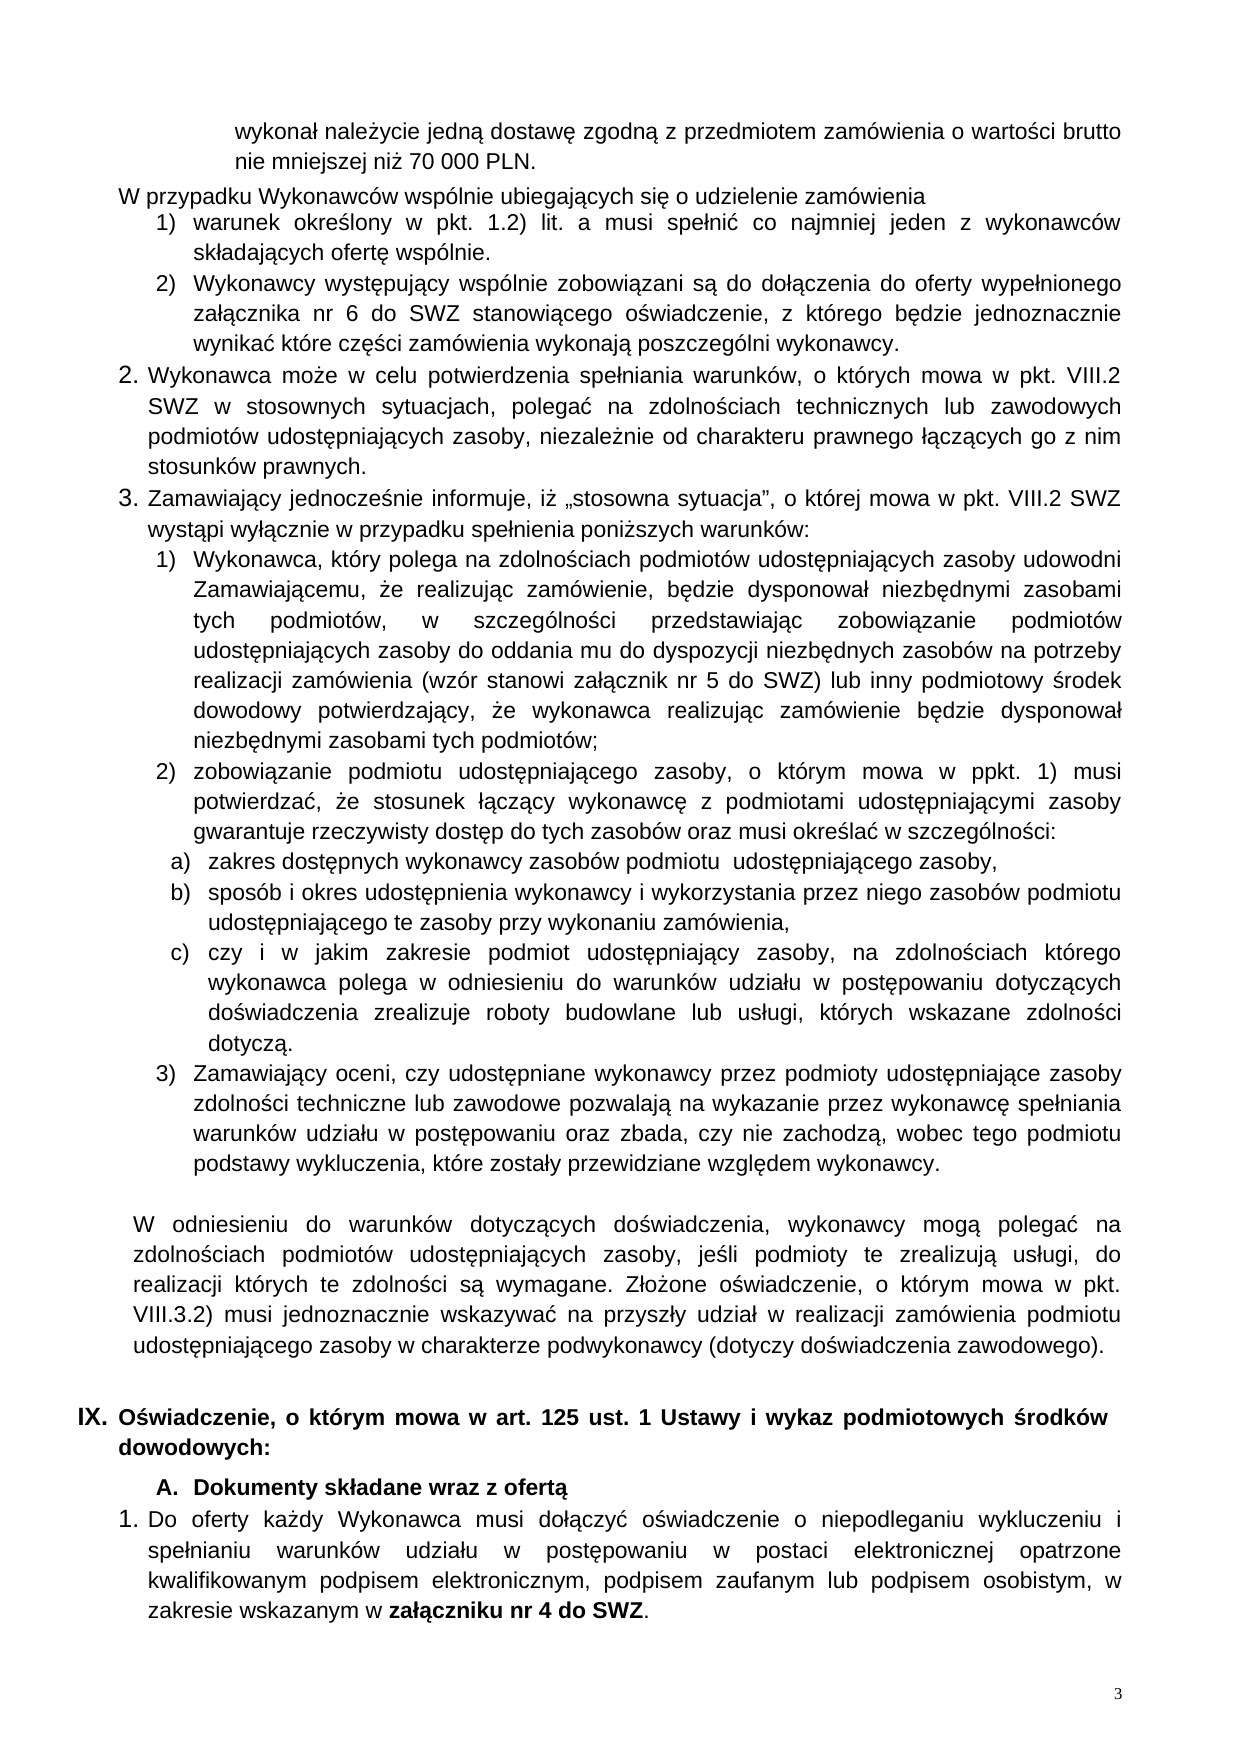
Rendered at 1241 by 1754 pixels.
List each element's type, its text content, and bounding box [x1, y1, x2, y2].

list W odniesieniu do warunków dotyczących doświadczenia, wykonawcy mogą polegać na zdolnościach podmiotów udostępniających zasoby, jeśli podmioty te zrealizują usługi, do realizacji których te zdolności są wymagane. Złożone oświadczenie, o którym mowa w pkt. VIII.3.2) musi jednoznacznie wskazywać na przyszły udział w realizacji zamówienia podmiotu udostępniającego zasoby w charakterze podwykonawcy (dotyczy doświadczenia zawodowego). [133, 1211, 1122, 1358]
list warunek określony w pkt. 1.2) lit. a musi spełnić co najmniej jeden z wykonawców składających ofertę wspólnie. [156, 209, 1122, 266]
subtitle Dokumenty składane wraz z ofertą [156, 1474, 1109, 1501]
list Zamawiający oceni, czy udostępniane wykonawcy przez podmioty udostępniające zasoby zdolności techniczne lub zawodowe pozwalają na wykazanie przez wykonawcę spełniania warunków udziału w postępowaniu oraz zbada, czy nie zachodzą, wobec tego podmiotu podstawy wykluczenia, które zostały przewidziane względem wykonawcy. [156, 1060, 1122, 1177]
list Wykonawca, który polega na zdolnościach podmiotów udostępniających zasoby udowodni Zamawiającemu, że realizując zamówienie, będzie dysponował niezbędnymi zasobami tych podmiotów, w szczególności przedstawiając zobowiązanie podmiotów udostępniających zasoby do oddania mu do dyspozycji niezbędnych zasobów na potrzeby realizacji zamówienia (wzór stanowi załącznik nr 5 do SWZ) lub inny podmiotowy środek dowodowy potwierdzający, że wykonawca realizując zamówienie będzie dysponował niezbędnymi zasobami tych podmiotów; [156, 546, 1122, 754]
list Wykonawcy występujący wspólnie zobowiązani są do dołączenia do oferty wypełnionego załącznika nr 6 do SWZ stanowiącego oświadczenie, z którego będzie jednoznacznie wynikać które części zamówienia wykonają poszczególni wykonawcy. [156, 269, 1122, 356]
subtitle Oświadczenie, o którym mowa w art. 125 ust. 1 Ustawy i wykaz podmiotowych środków dowodowych: [108, 1402, 1109, 1461]
subtitle W przypadku Wykonawców wspólnie ubiegających się o udzielenie zamówienia [118, 183, 1122, 209]
list Wykonawca może w celu potwierdzenia spełniania warunków, o których mowa w pkt. VIII.2 SWZ w stosownych sytuacjach, polegać na zdolnościach technicznych lub zawodowych podmiotów udostępniających zasoby, niezależnie od charakteru prawnego łączących go z nim stosunków prawnych. [118, 360, 1122, 479]
list zobowiązanie podmiotu udostępniającego zasoby, o którym mowa w ppkt. 1) musi potwierdzać, że stosunek łączący wykonawcę z podmiotami udostępniającymi zasoby gwarantuje rzeczywisty dostęp do tych zasobów oraz musi określać w szczególności: [156, 758, 1122, 844]
list zakres dostępnych wykonawcy zasobów podmiotu udostępniającego zasoby, [170, 848, 1122, 874]
list Zamawiający jednocześnie informuje, iż „stosowna sytuacja”, o której mowa w pkt. VIII.2 SWZ wystąpi wyłącznie w przypadku spełnienia poniższych warunków: [118, 483, 1122, 542]
list Do oferty każdy Wykonawca musi dołączyć oświadczenie o niepodleganiu wykluczeniu i spełnianiu warunków udziału w postępowaniu w postaci elektronicznej opatrzone kwalifikowanym podpisem elektronicznym, podpisem zaufanym lub podpisem osobistym, w zakresie wskazanym w załączniku nr 4 do SWZ. [118, 1504, 1122, 1624]
list czy i w jakim zakresie podmiot udostępniający zasoby, na zdolnościach którego wykonawca polega w odniesieniu do warunków udziału w postępowaniu dotyczących doświadczenia zrealizuje roboty budowlane lub usługi, których wskazane zdolności dotyczą. [170, 939, 1122, 1056]
list sposób i okres udostępnienia wykonawcy i wykorzystania przez niego zasobów podmiotu udostępniającego te zasoby przy wykonaniu zamówienia, [170, 878, 1122, 935]
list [234, 118, 1122, 175]
